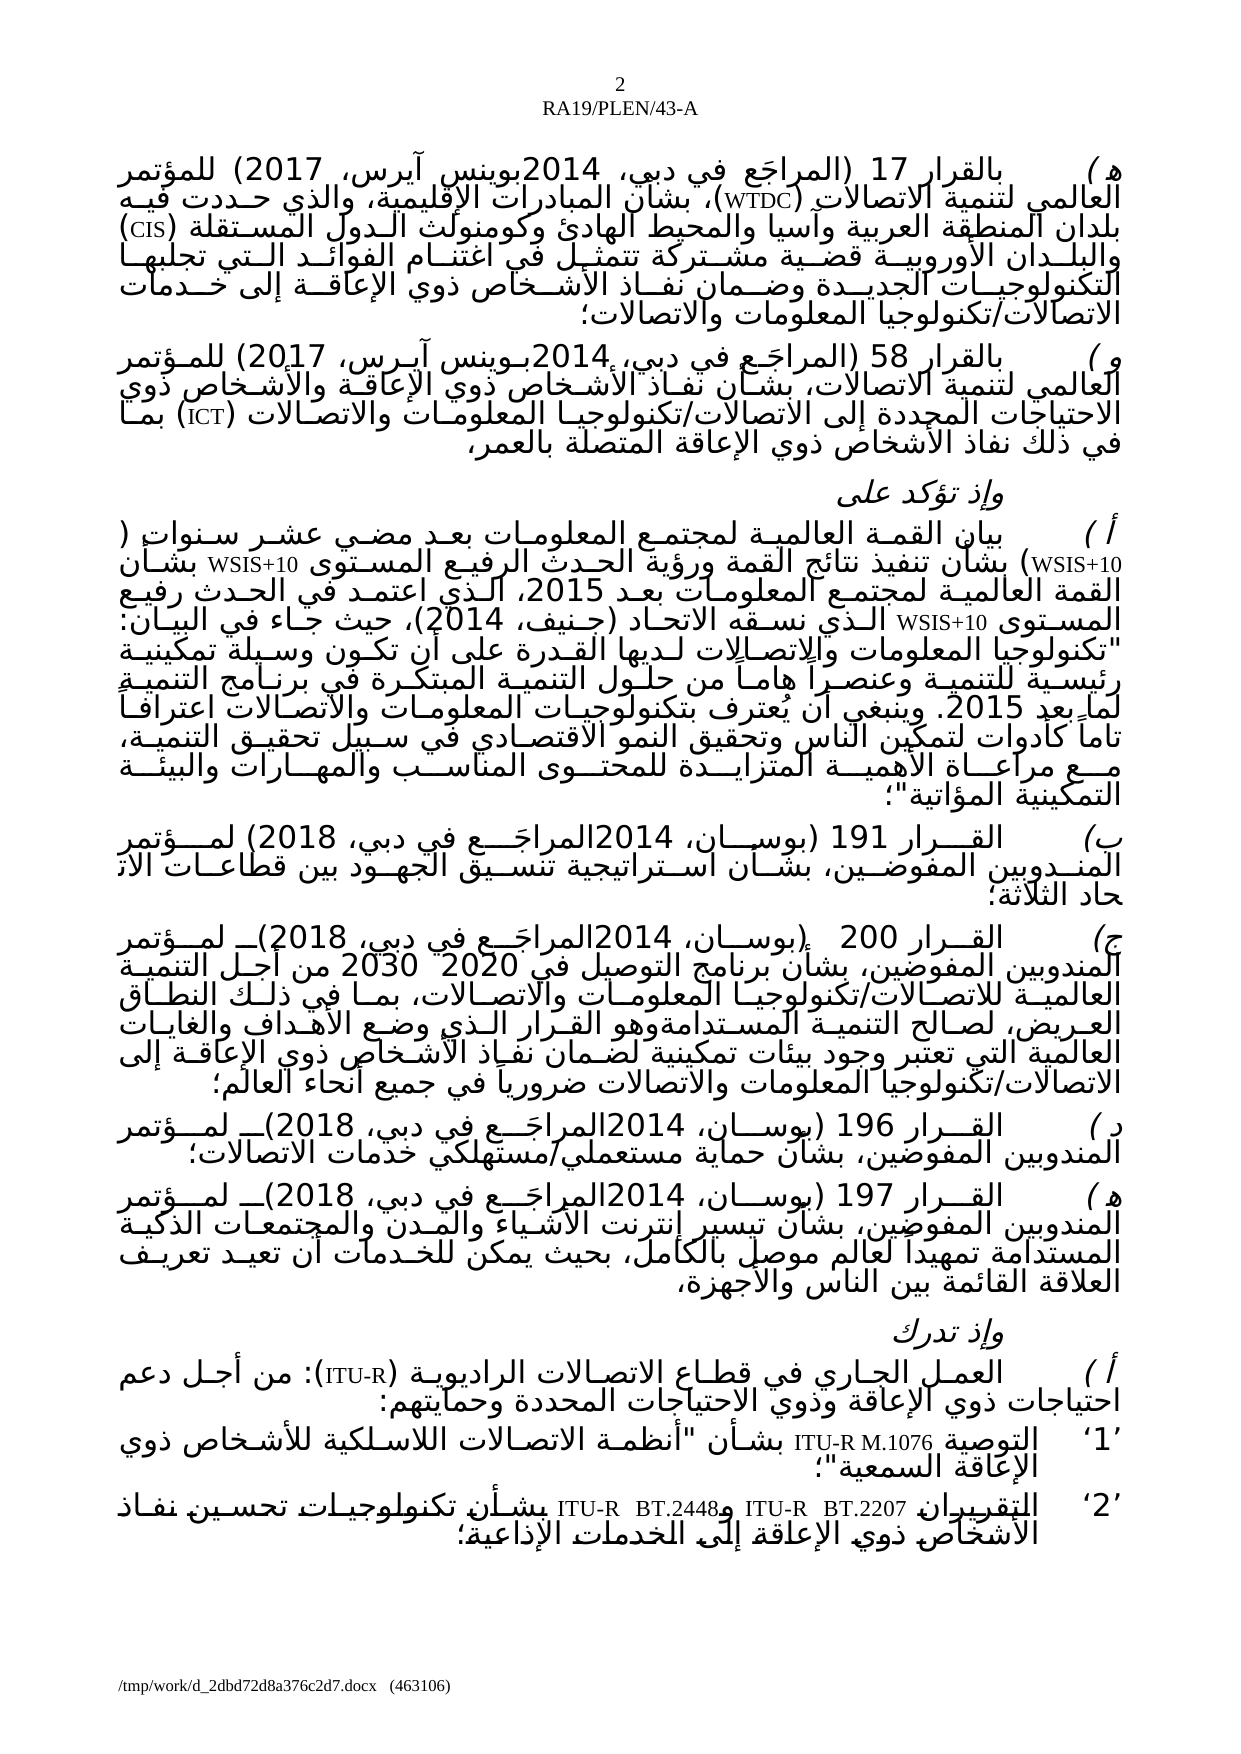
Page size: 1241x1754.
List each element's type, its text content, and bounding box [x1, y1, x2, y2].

text وإذ تدرك [118, 1319, 1122, 1348]
text ’1‘ التوصية ITU-R M.1076 بشأن "أنظمة الاتصالات اللاسلكية للأشخاص ذوي الإعاقة السمعية"؛ [118, 1427, 1122, 1485]
text ب) القرار 191 () لمؤتمر المندوبين المفوضين، بشأن استراتيجية تنسيق الجهود بين قطاعات الات‍حاد الثلاثة؛ [118, 826, 1122, 913]
text أ ) العمل الجاري في قطاع الاتصالات الراديوية (ITU-R): من أجل دعم احتياجات ذوي الإعاقة وذوي الاحتياجات المحددة وحمايتهم: [118, 1360, 1122, 1419]
text وإذ تؤكد على [118, 480, 1122, 509]
text ه‍ ) القرار 197 () لمؤتمر المندوبين المفوضين، بشأن تيسير إنترنت الأشياء ، [118, 1183, 1122, 1300]
text ج) القرار 200 () لمؤتمر المندوبين المفوضين، بشأن برنامج التوصيل في من أجل التنمية العالمية للاتصالات/تكنولوجيا المعلومات والاتصالات، ؛ [118, 925, 1122, 1100]
text ﻫ‍ ) بالقرار 17 (ال‍مراجَع في ) للمؤتمر العالمي لتنمية الاتصالات (WTDC)، بشأن المبادرات الإقليمية؛ [118, 157, 1122, 332]
text و ) بالقرار 58 (ال‍مراجَع في ) للمؤتمر العالمي لتنمية الاتصالات، بشأن نفاذ الأشخاص ذوي الإعاقة إلى الاتصالات/تكنولوجيا المعلومات والاتصالات (ICT)، [118, 344, 1122, 461]
text د ) القرار 196 () لمؤتمر المندوبين المفوضين، بشأن حماية مستعملي/مستهلكي خدمات الاتصالات؛ [118, 1113, 1122, 1171]
text أ ) بيان القمة العالمية لمجتمع المعلومات بعد مضي عشر سنوات (WSIS+10) بشأن تنفيذ نتائج القمة ورؤية الحدث الرفيع المستوى WSIS+10 بشأن القمة العالمية لمجتمع المعلومات بعد 2015، الذي اعتمد في الحدث رفيع المستوى WSIS+10 الذي نسقه الاتحاد (جنيف، 2014)، حيث جاء في البيان: "تكنولوجيا المعلومات والاتصالات لديها القدرة على أن تكون وسيلة تمكينية رئيسية للتنمية وعنصراً هاماً من حلول التنمية المبتكرة في برنامج التنمية لما بعد 2015. وينبغي أن يُعترف بتكنولوجيات المعلومات والاتصالات اعترافاً تاماً كأدوات لتمكين الناس وتحقيق النمو الاقتصادي في سبيل تحقيق التنمية، مع مراعاة الأهمية المتزايدة للمحتوى المناسب والمهارات والبيئة التمكينية المؤاتية"؛ [118, 521, 1122, 813]
